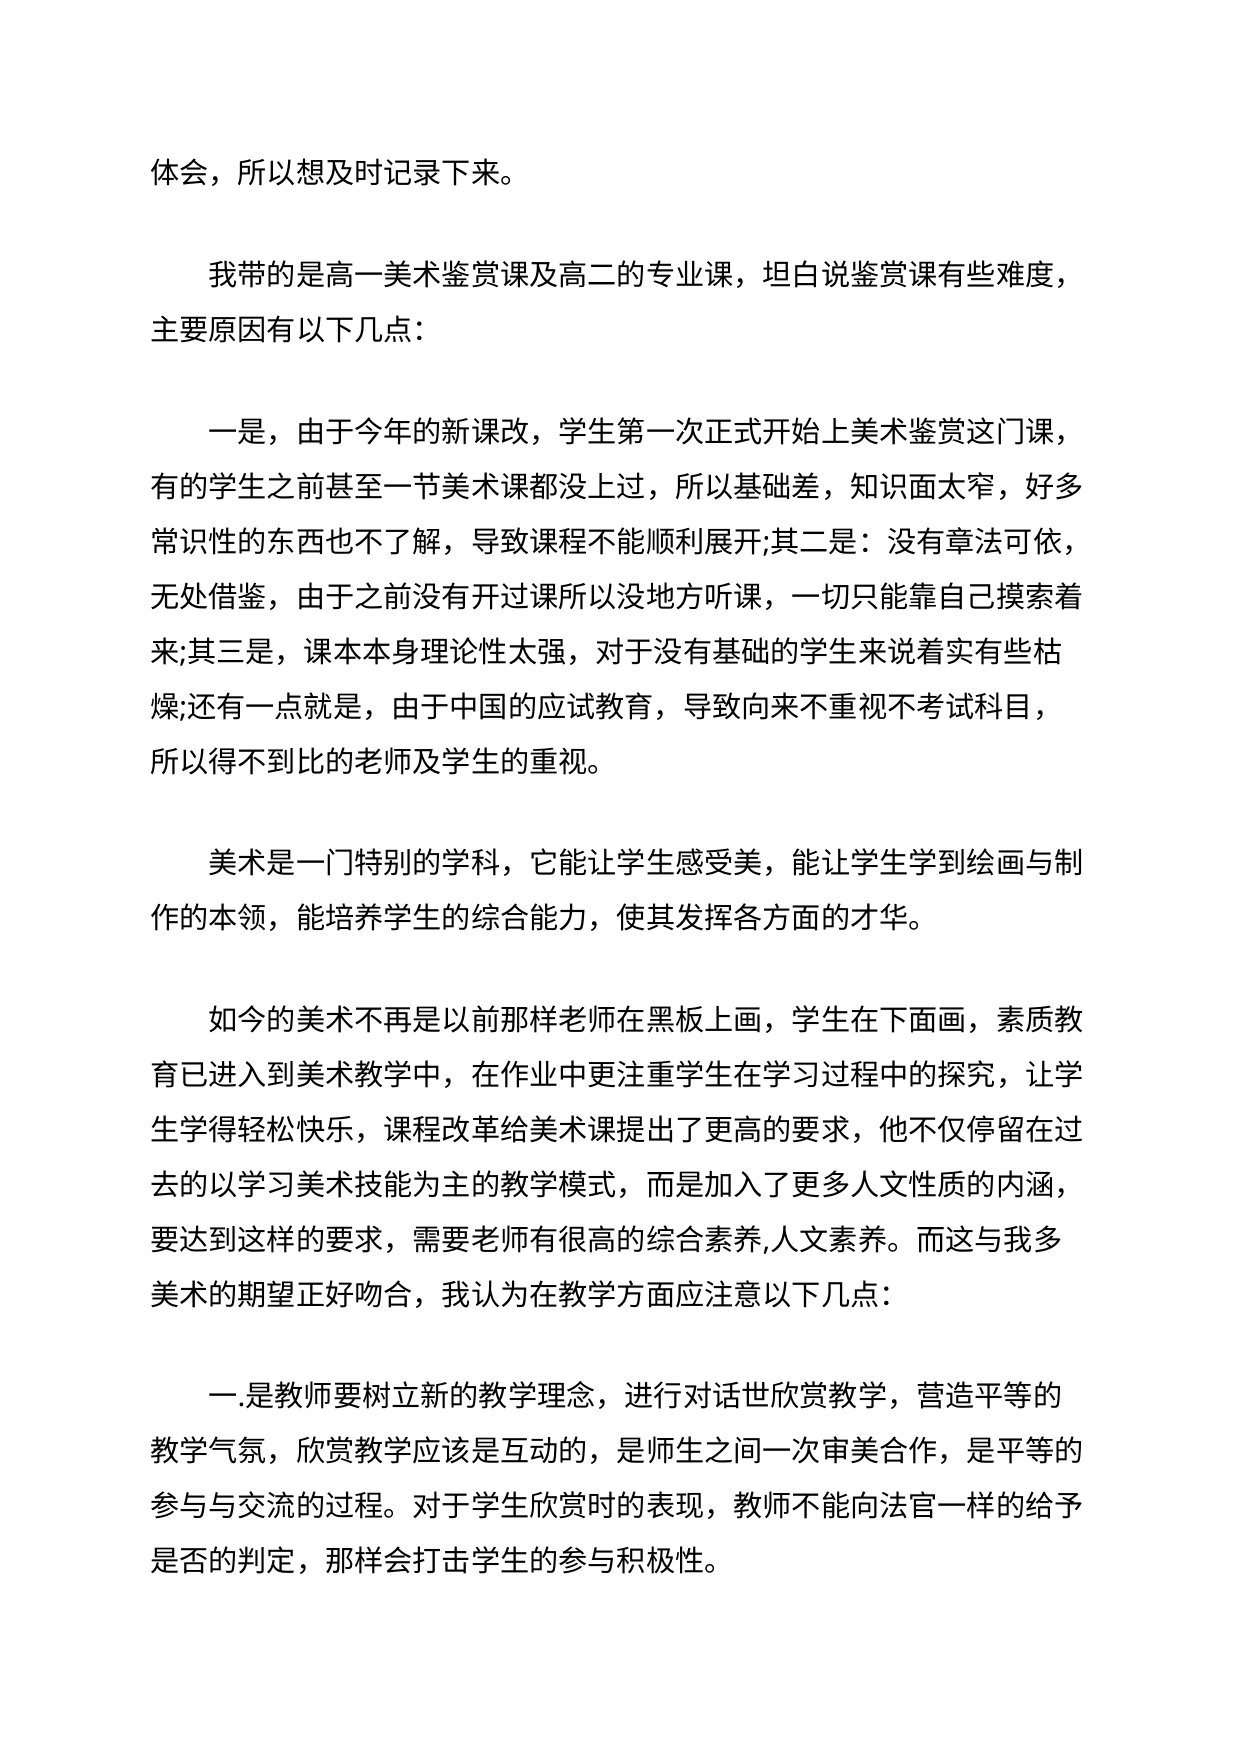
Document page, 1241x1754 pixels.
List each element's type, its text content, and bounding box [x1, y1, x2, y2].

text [150, 150, 1090, 192]
text 美术是一门特别的学科，它能让学生感受美，能让学生学到绘画与制作的本领，能培养学生的综合能力，使其发挥各方面的才华。 [150, 840, 1090, 937]
text 一.是教师要树立新的教学理念，进行对话世欣赏教学，营造平等的教学气氛，欣赏教学应该是互动的，是师生之间一次审美合作，是平等的参与与交流的过程。对于学生欣赏时的表现，教师不能向法官一样的给予是否的判定，那样会打击学生的参与积极性。 [150, 1373, 1090, 1580]
text 我带的是高一美术鉴赏课及高二的专业课，坦白说鉴赏课有些难度，主要原因有以下几点： [150, 252, 1090, 349]
text 如今的美术不再是以前那样老师在黑板上画，学生在下面画，素质教育已进入到美术教学中，在作业中更注重学生在学习过程中的探究，让学生学得轻松快乐，课程改革给美术课提出了更高的要求，他不仅停留在过去的以学习美术技能为主的教学模式，而是加入了更多人文性质的内涵，要达到这样的要求，需要老师有很高的综合素养,人文素养。而这与我多美术的期望正好吻合，我认为在教学方面应注意以下几点： [150, 997, 1090, 1313]
text 一是，由于今年的新课改，学生第一次正式开始上美术鉴赏这门课，有的学生之前甚至一节美术课都没上过，所以基础差，知识面太窄，好多常识性的东西也不了解，导致课程不能顺利展开;其二是：没有章法可依，无处借鉴，由于之前没有开过课所以没地方听课，一切只能靠自己摸索着来;其三是，课本本身理论性太强，对于没有基础的学生来说着实有些枯燥;还有一点就是，由于中国的应试教育，导致向来不重视不考试科目，所以得不到比的老师及学生的重视。 [150, 408, 1090, 780]
